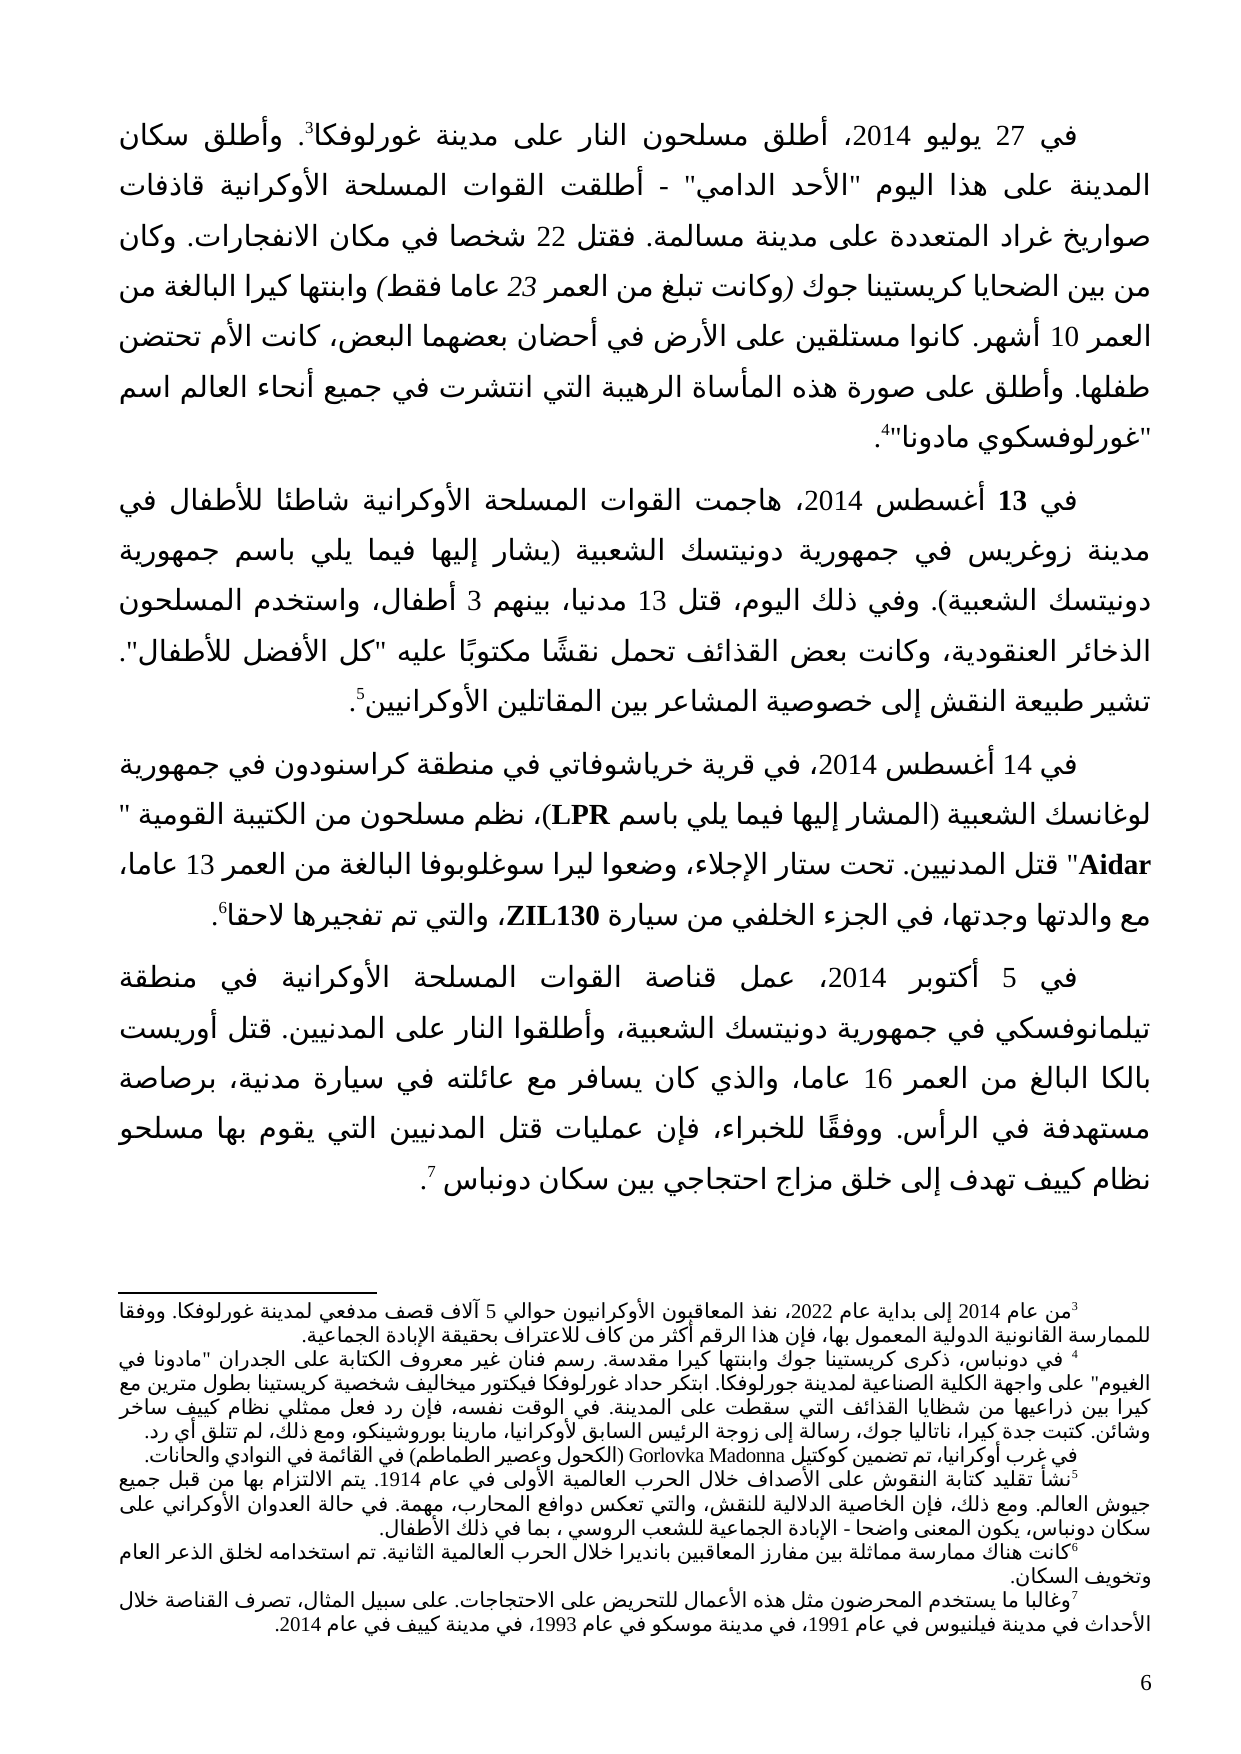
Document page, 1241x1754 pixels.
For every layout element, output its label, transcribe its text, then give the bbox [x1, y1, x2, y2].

text في 14 أغسطس 2014، في قرية خرياشوفاتي في منطقة كراسنودون في جمهورية لوغانسك الشعبية (المشار إليها فيما يلي باسم LPR)، نظم مسلحون من الكتيبة القومية "Aidar" قتل المدنيين. تحت ستار الإجلاء، وضعوا ليرا سوغلوبوفا البالغة من العمر 13 عاما، مع والدتها وجدتها، في الجزء الخلفي من سيارة ZIL130، والتي تم تفجيرها لاحقا. [118, 747, 1152, 931]
text في 27 يوليو 2014، أطلق مسلحون النار على مدينة غورلوفكا. وأطلق سكان المدينة على هذا اليوم "الأحد الدامي" - أطلقت القوات المسلحة الأوكرانية قاذفات صواريخ غراد المتعددة على مدينة مسالمة. فقتل 22 شخصا في مكان الانفجارات. وكان من بين الضحايا كريستينا جوك (وكانت تبلغ من العمر 23 عاما فقط) وابنتها كيرا البالغة من العمر 10 أشهر. كانوا مستلقين على الأرض في أحضان بعضهما البعض، كانت الأم تحتضن طفلها. وأطلق على صورة هذه المأساة الرهيبة التي انتشرت في جميع أنحاء العالم اسم "غورلوفسكوي مادونا". [118, 118, 1152, 453]
text في 13 أغسطس 2014، هاجمت القوات المسلحة الأوكرانية شاطئا للأطفال في مدينة زوغريس في جمهورية دونيتسك الشعبية (يشار إليها فيما يلي باسم جمهورية دونيتسك الشعبية). وفي ذلك اليوم، قتل 13 مدنيا، بينهم 3 أطفال، واستخدم المسلحون الذخائر العنقودية، وكانت بعض القذائف تحمل نقشًا مكتوبًا عليه "كل الأفضل للأطفال". تشير طبيعة النقش إلى خصوصية المشاعر بين المقاتلين الأوكرانيين. [118, 483, 1152, 718]
text في 5 أكتوبر 2014، عمل قناصة القوات المسلحة الأوكرانية في منطقة تيلمانوفسكي في جمهورية دونيتسك الشعبية، وأطلقوا النار على المدنيين. قتل أوريست بالكا البالغ من العمر 16 عاما، والذي كان يسافر مع عائلته في سيارة مدنية، برصاصة مستهدفة في الرأس. ووفقًا للخبراء، فإن عمليات قتل المدنيين التي يقوم بها مسلحو نظام كييف تهدف إلى خلق مزاج احتجاجي بين سكان دونباس . [118, 961, 1152, 1195]
